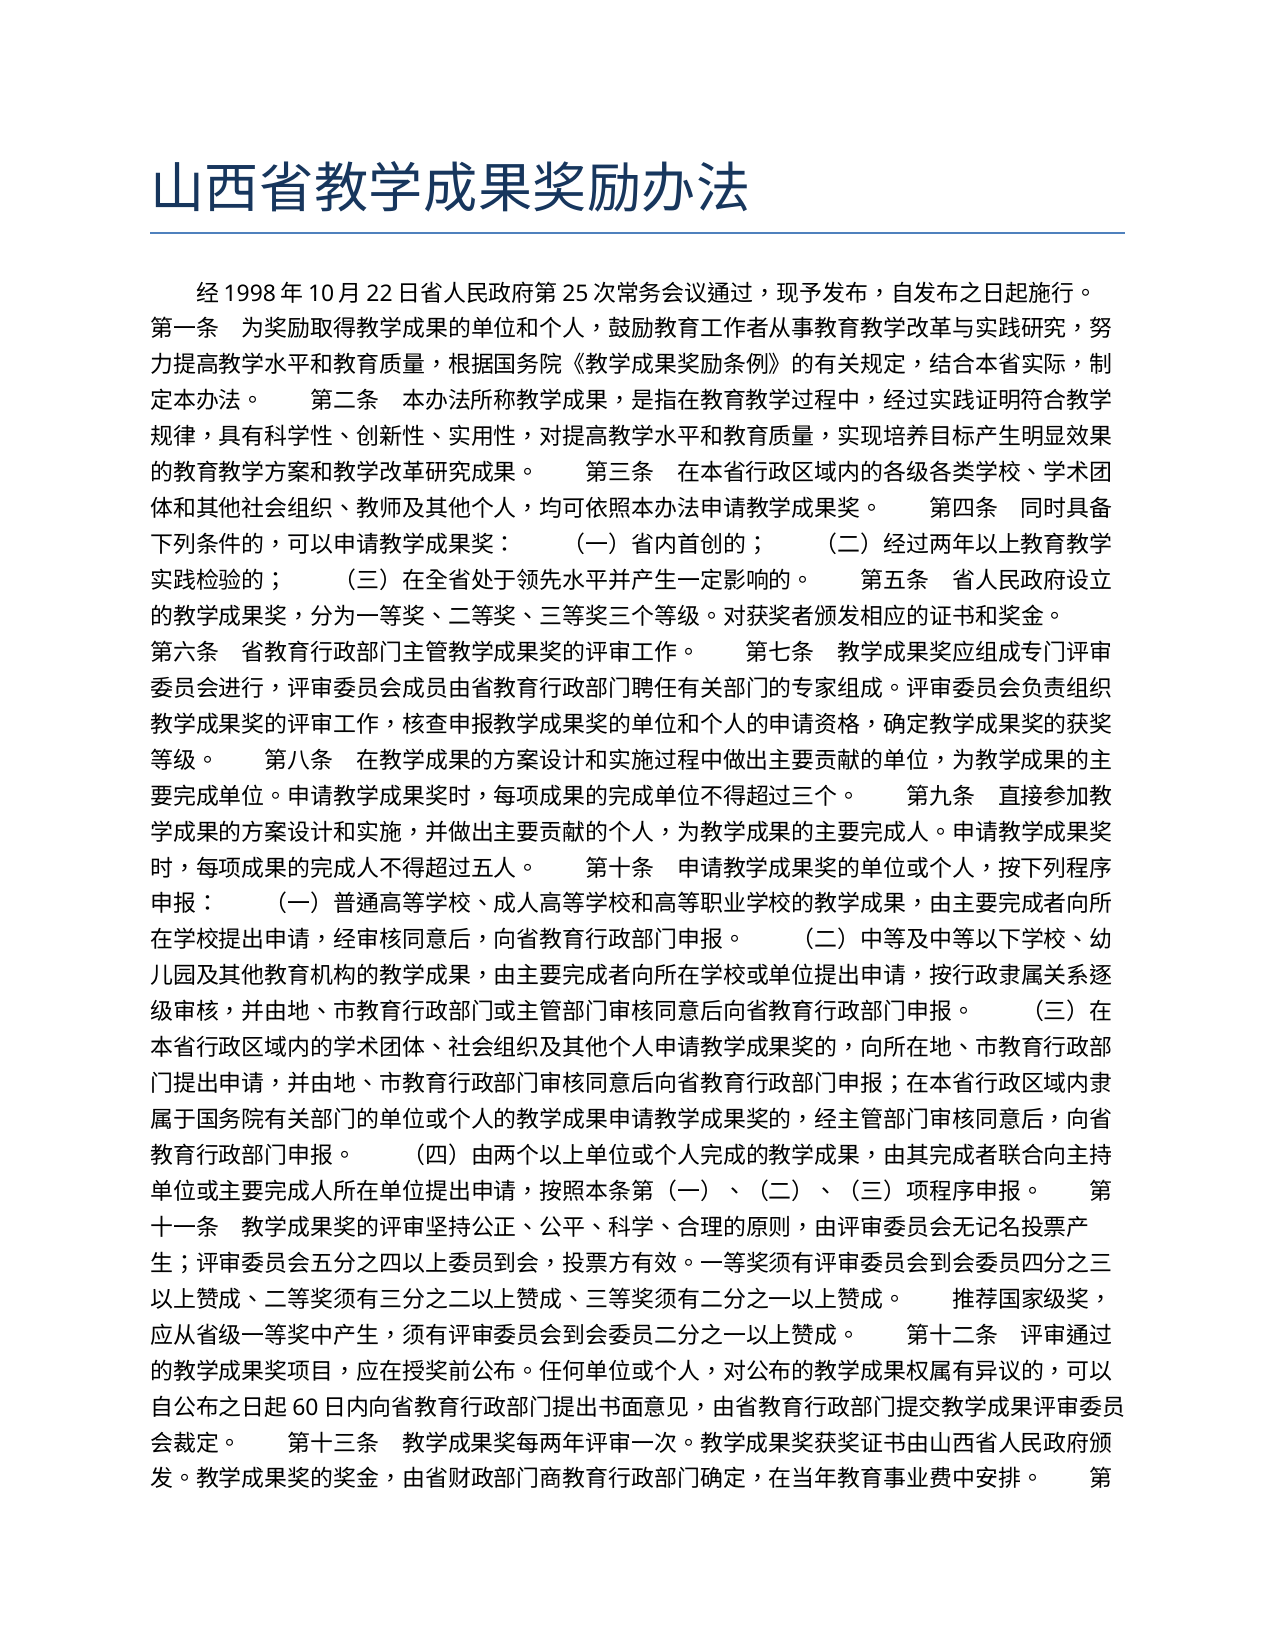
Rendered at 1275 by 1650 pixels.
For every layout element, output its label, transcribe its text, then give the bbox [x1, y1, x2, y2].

title 山西省教学成果奖励办法 [150, 150, 1125, 232]
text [150, 276, 1125, 1494]
